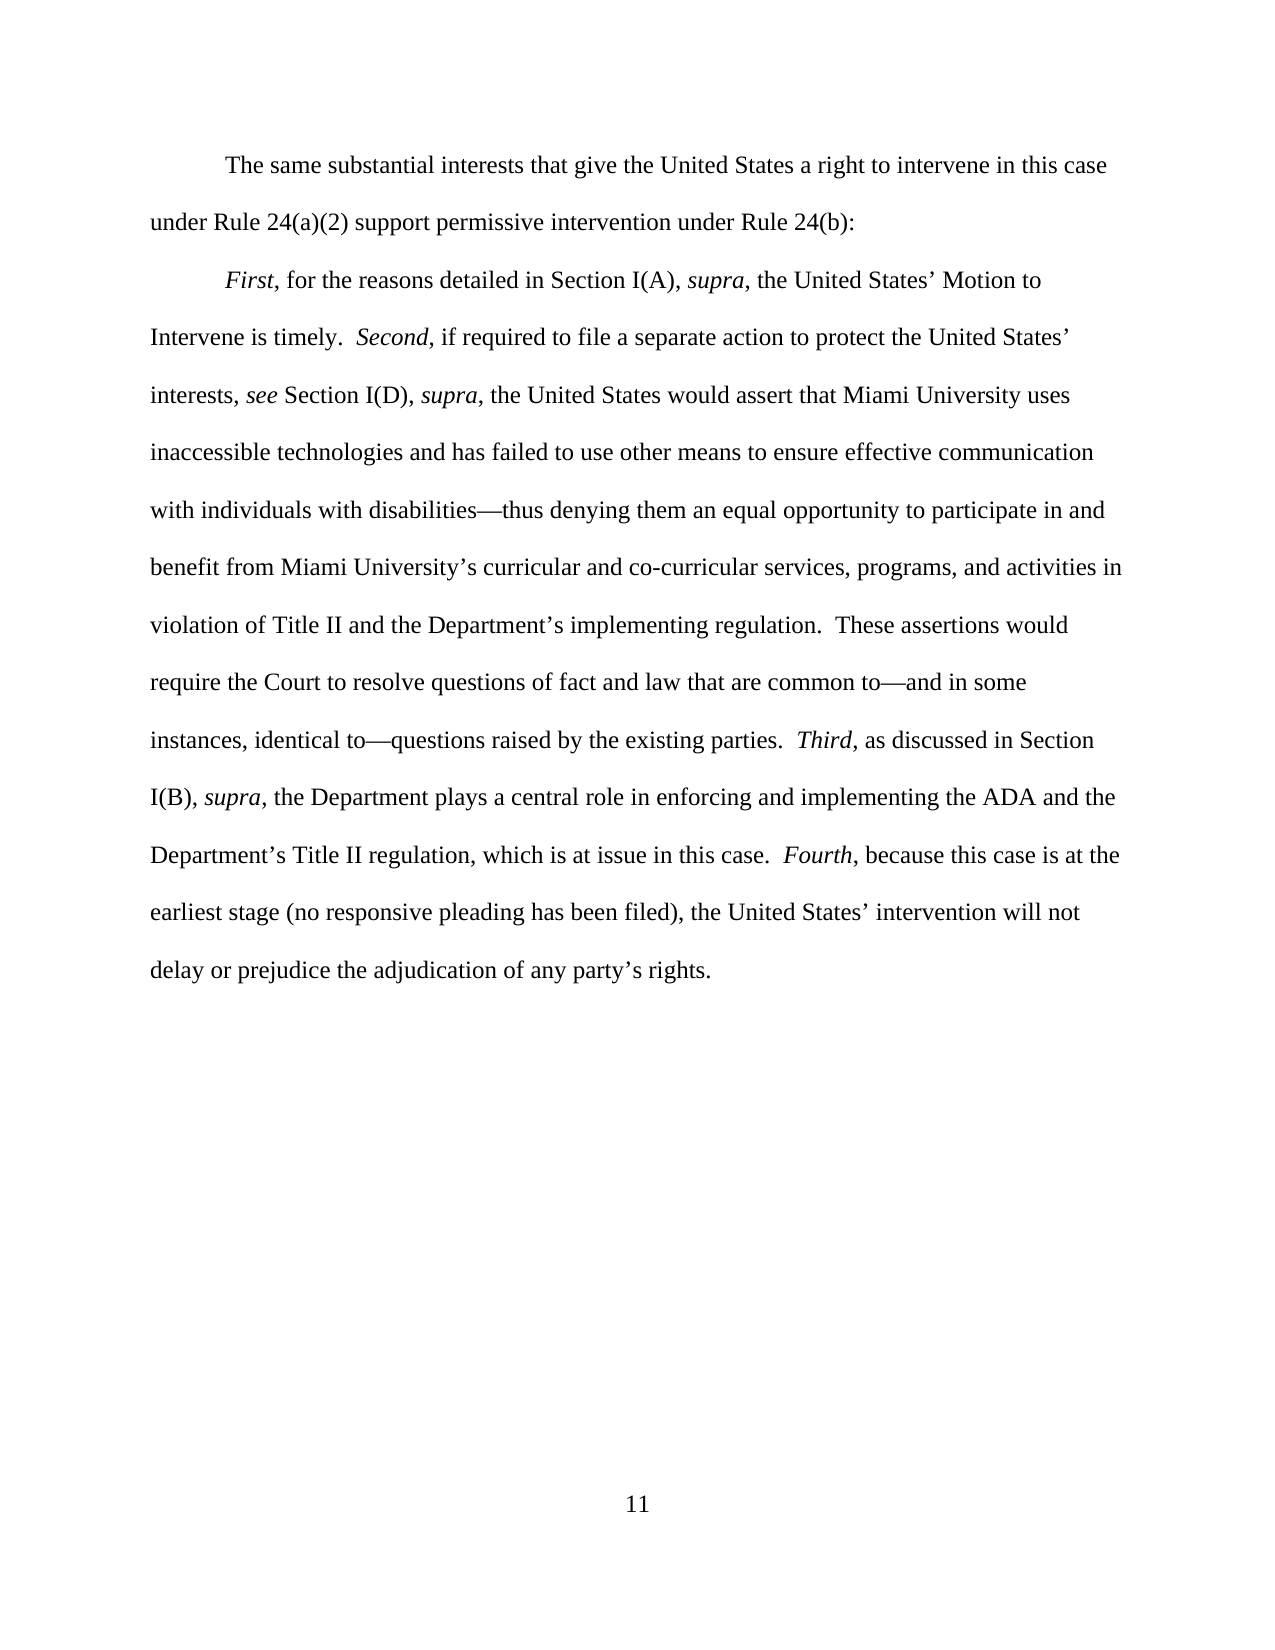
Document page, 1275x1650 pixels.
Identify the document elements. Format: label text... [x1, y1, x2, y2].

text First, for the reasons detailed in Section I(A), supra, the United States’ Motion to Intervene is timely. Second, if required to file a separate action to protect the United States’ interests, see Section I(D), supra, the United States would assert that Miami University uses inaccessible technologies and has failed to use other means to ensure effective communication with individuals with disabilities—thus denying them an equal opportunity to participate in and benefit from Miami University’s curricular and co-curricular services, programs, and activities in violation of Title II and the Department’s implementing regulation. These assertions would require the Court to resolve questions of fact and law that are common to—and in some instances, identical to—questions raised by the existing parties. Third, as discussed in Section I(B), supra, the Department plays a central role in enforcing and implementing the ADA and the Department’s Title II regulation, which is at issue in this case. Fourth, because this case is at the earliest stage (no responsive pleading has been filed), the United States’ intervention will not delay or prejudice the adjudication of any party’s rights. [150, 265, 1125, 984]
text The same substantial interests that give the United States a right to intervene in this case under Rule 24(a)(2) support permissive intervention under Rule 24(b): [150, 150, 1125, 236]
